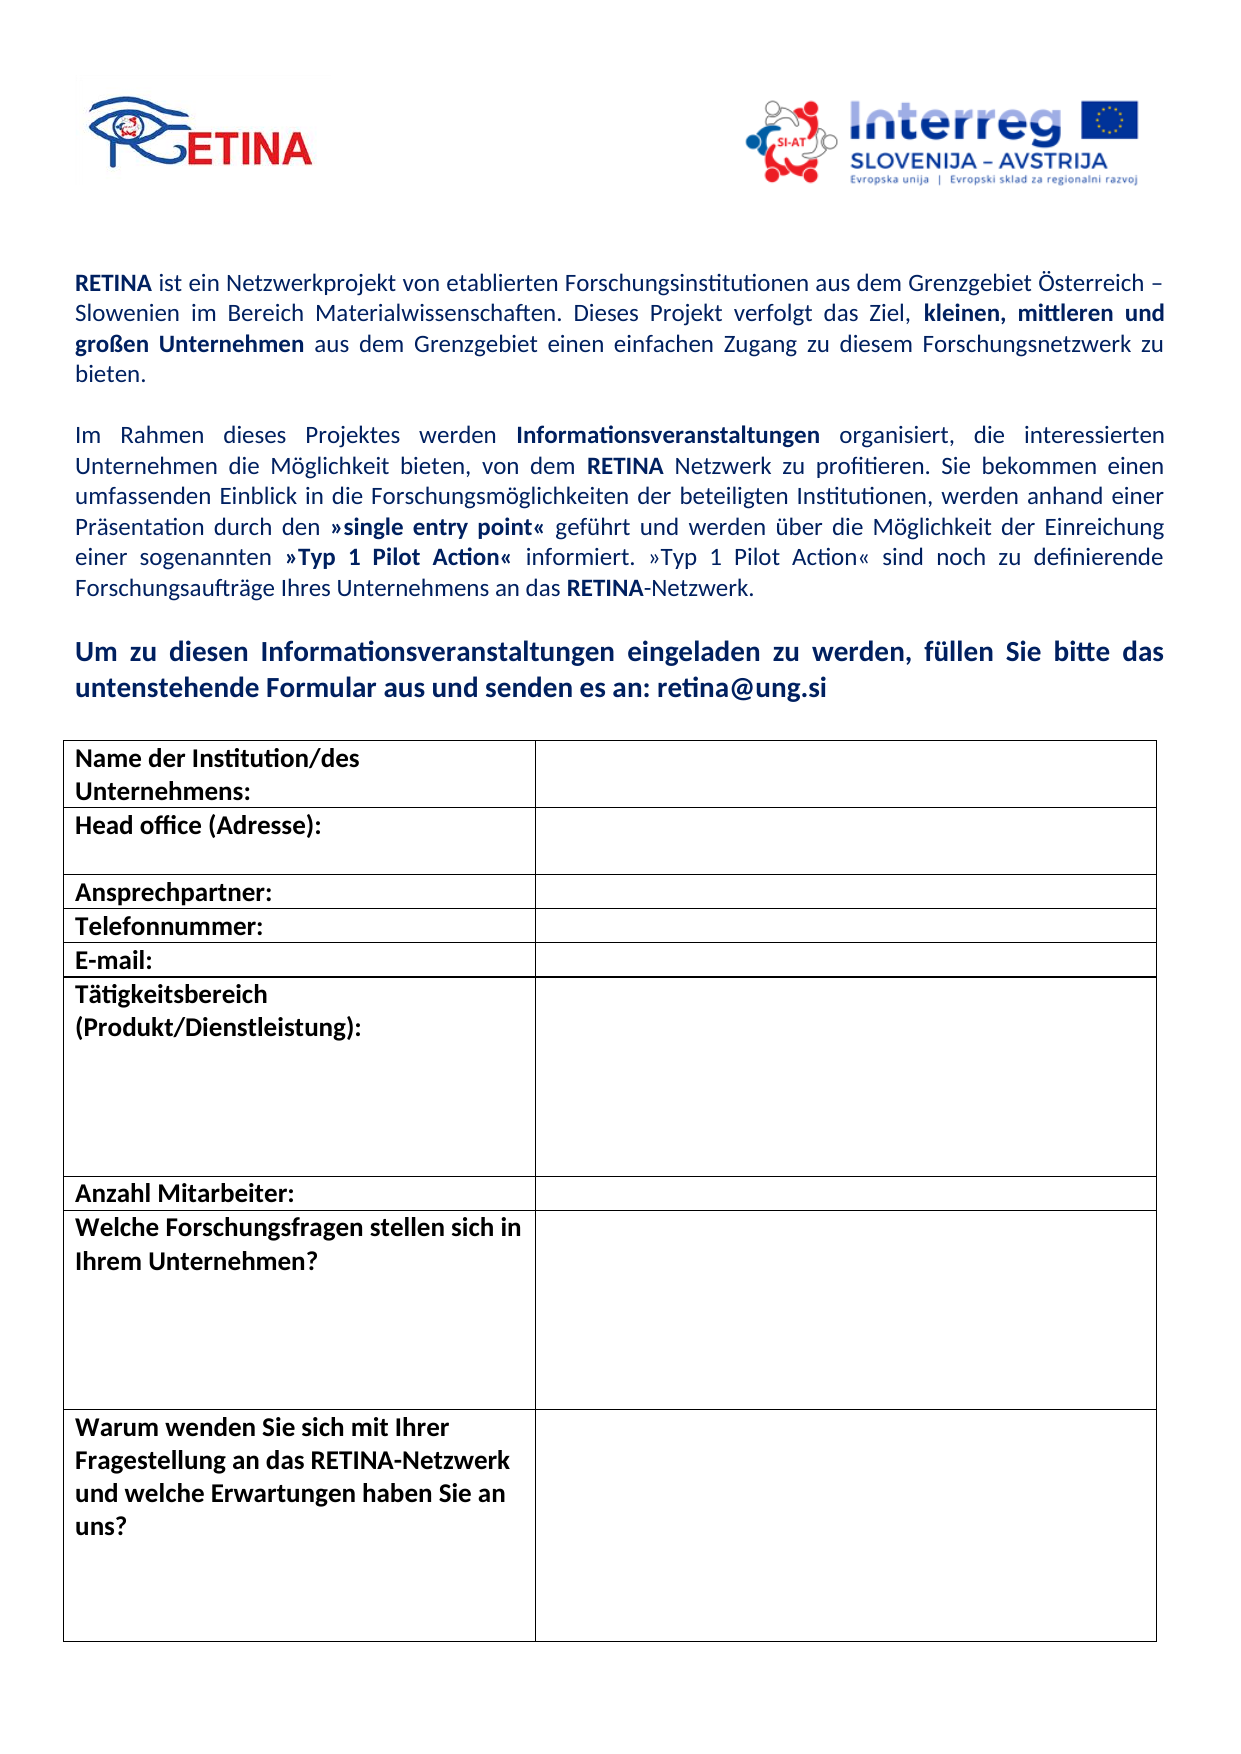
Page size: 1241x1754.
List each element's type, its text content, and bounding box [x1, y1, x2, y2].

table_cell Head office (Adresse): [64, 808, 535, 874]
picture [75, 75, 332, 185]
table_cell [536, 875, 1156, 908]
table_cell [536, 943, 1156, 976]
table_cell Welche Forschungsfragen stellen sich in Ihrem Unternehmen? [64, 1211, 535, 1409]
table_cell [536, 978, 1156, 1176]
table_header [536, 741, 1156, 807]
table_cell [536, 1177, 1156, 1209]
table_cell [1145, 1211, 1156, 1409]
table_cell E-mail: [64, 943, 535, 976]
table_cell Ansprechpartner: [64, 875, 535, 908]
table_cell [536, 1211, 547, 1409]
text RETINA ist ein Netzwerkprojekt von etablierten Forschungsinstitutionen aus dem Grenzgebiet Österreich – Slowenien im Bereich Materialwissenschaften. Dieses Projekt verfolgt das Ziel, kleinen, mittleren und großen Unternehmen aus dem Grenzgebiet einen einfachen Zugang zu diesem Forschungsnetzwerk zu bieten. [75, 267, 1165, 389]
text Um zu diesen Informationsveranstaltungen eingeladen zu werden, füllen Sie bitte das untenstehende Formular aus und senden es an: retina@ung.si [75, 633, 1165, 704]
table_header Name der Institution/des Unternehmens: [64, 741, 535, 807]
table_cell Anzahl Mitarbeiter: [64, 1177, 535, 1209]
table_cell Warum wenden Sie sich mit Ihrer Fragestellung an das RETINA-Netzwerk und welche Erwartungen haben Sie an uns? [64, 1410, 535, 1641]
table_cell Telefonnummer: [64, 909, 535, 942]
table_cell [536, 909, 1156, 942]
table_cell Tätigkeitsbereich (Produkt/Dienstleistung): [64, 978, 535, 1176]
picture [718, 73, 1166, 211]
table_cell [536, 808, 1156, 874]
table_cell [536, 1410, 1156, 1641]
text Im Rahmen dieses Projektes werden Informationsveranstaltungen organisiert, die interessierten Unternehmen die Möglichkeit bieten, von dem RETINA Netzwerk zu profitieren. Sie bekommen einen umfassenden Einblick in die Forschungsmöglichkeiten der beteiligten Institutionen, werden anhand einer Präsentation durch den »single entry point« geführt und werden über die Möglichkeit der Einreichung einer sogenannten »Typ 1 Pilot Action« informiert. »Typ 1 Pilot Action« sind noch zu definierende Forschungsaufträge Ihres Unternehmens an das RETINA-Netzwerk. [75, 419, 1165, 603]
